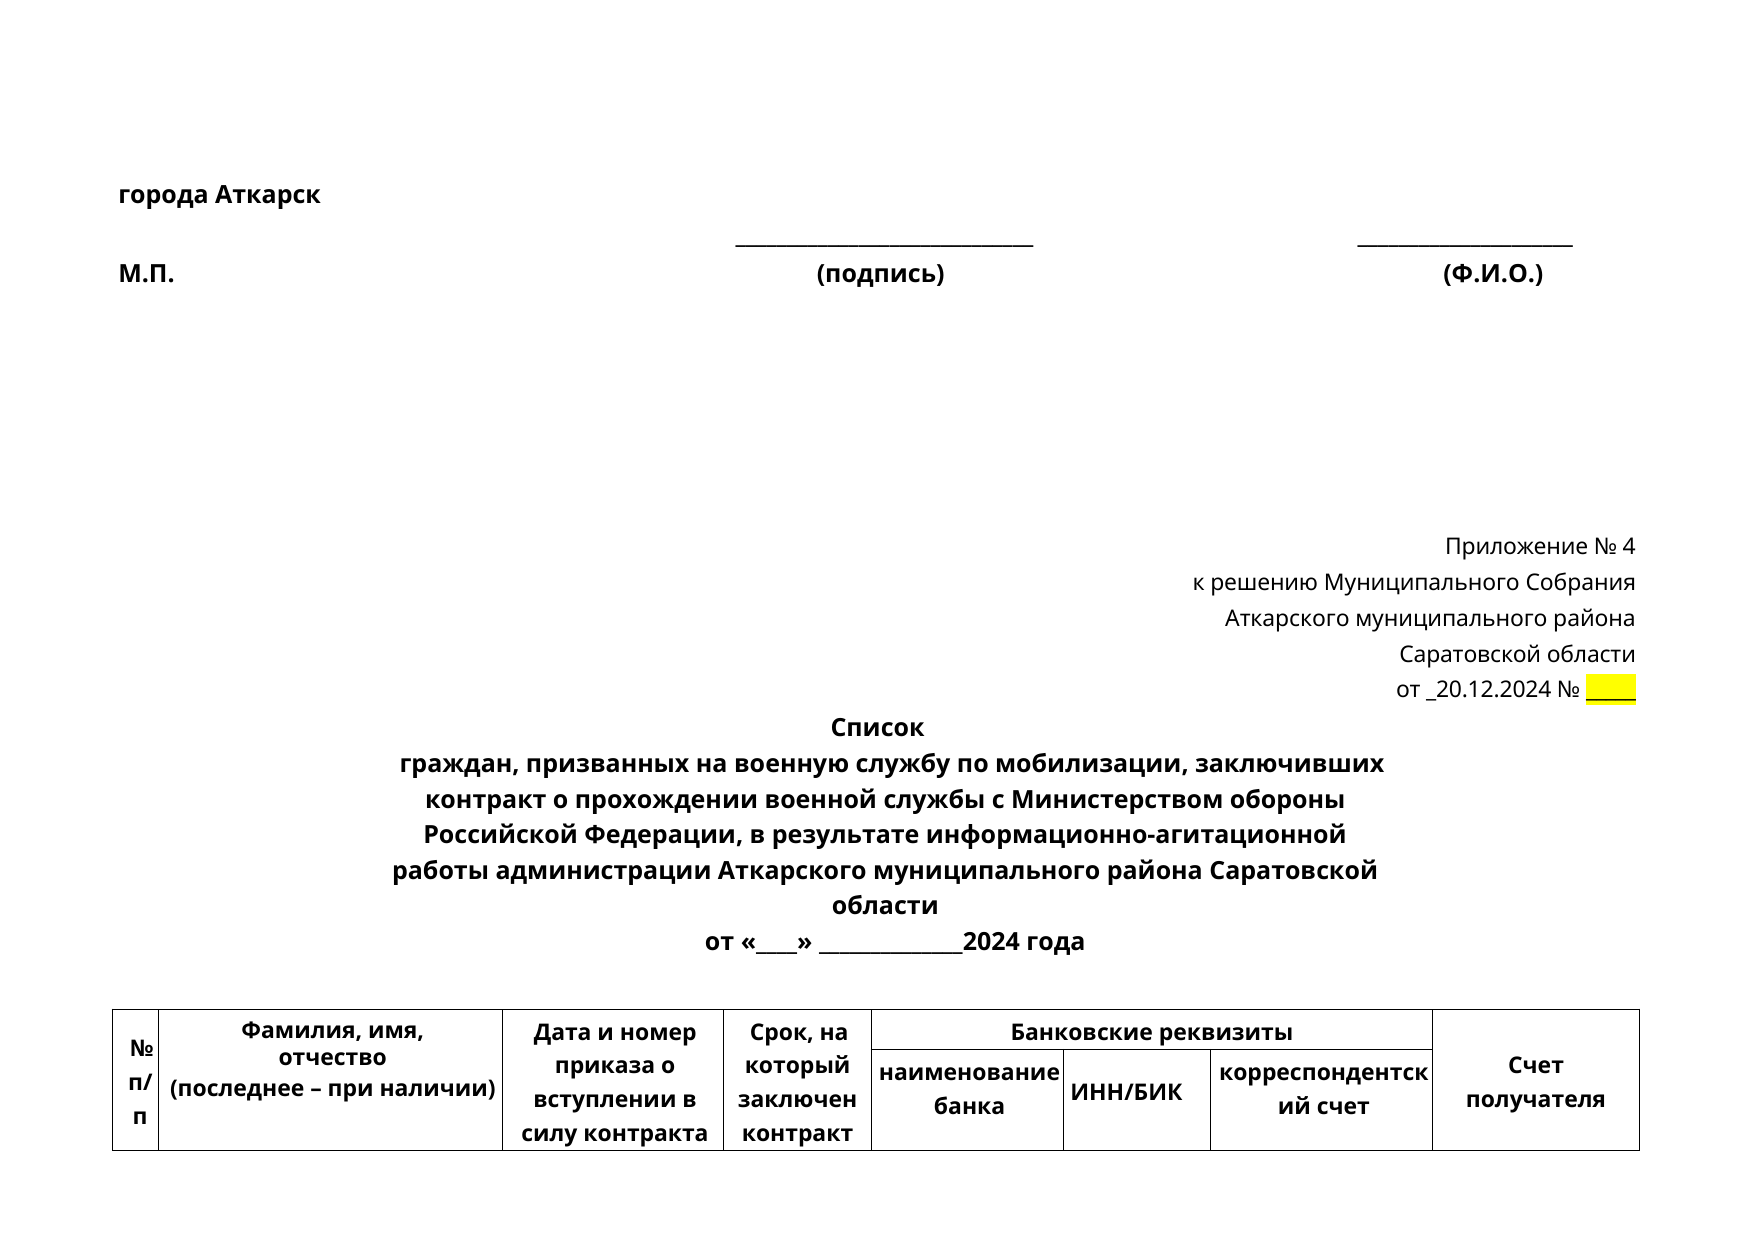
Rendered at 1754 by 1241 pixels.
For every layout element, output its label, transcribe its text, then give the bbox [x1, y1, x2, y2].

table_cell корреспондентский счет [1211, 1050, 1432, 1150]
table_cell ИНН/БИК [1064, 1050, 1210, 1150]
table_header Счет получателя [1433, 1010, 1639, 1150]
text Аткарского муниципального района [709, 602, 1636, 633]
table_header № п/п [113, 1010, 158, 1150]
table_cell наименование банка [872, 1050, 1063, 1150]
text Список [162, 709, 1592, 743]
text М.П. (подпись) (Ф.И.О.) [118, 256, 1636, 289]
table_header Срок, на который заключен контракт [724, 1010, 871, 1150]
table_header Фамилия, имя, отчество (последнее – при наличии) [159, 1010, 502, 1150]
text _____________________________ _____________________ [118, 216, 1636, 250]
text от «____» ______________2024 года [378, 923, 1392, 957]
text города Аткарск [118, 177, 1636, 211]
table_header Банковские реквизиты [872, 1010, 1432, 1049]
text от _20.12.2024 № _____ [709, 673, 1636, 705]
text граждан, призванных на военную службу по мобилизации, заключивших контракт о прохождении военной службы с Министерством обороны Российской Федерации, в результате информационно-агитационной работы администрации Аткарского муниципального района Саратовской области [378, 746, 1392, 922]
table_header Дата и номер приказа о вступлении в силу контракта [503, 1010, 723, 1150]
text Приложение № 4 [709, 530, 1636, 561]
text Саратовской области [709, 637, 1636, 669]
text к решению Муниципального Собрания [709, 566, 1636, 597]
